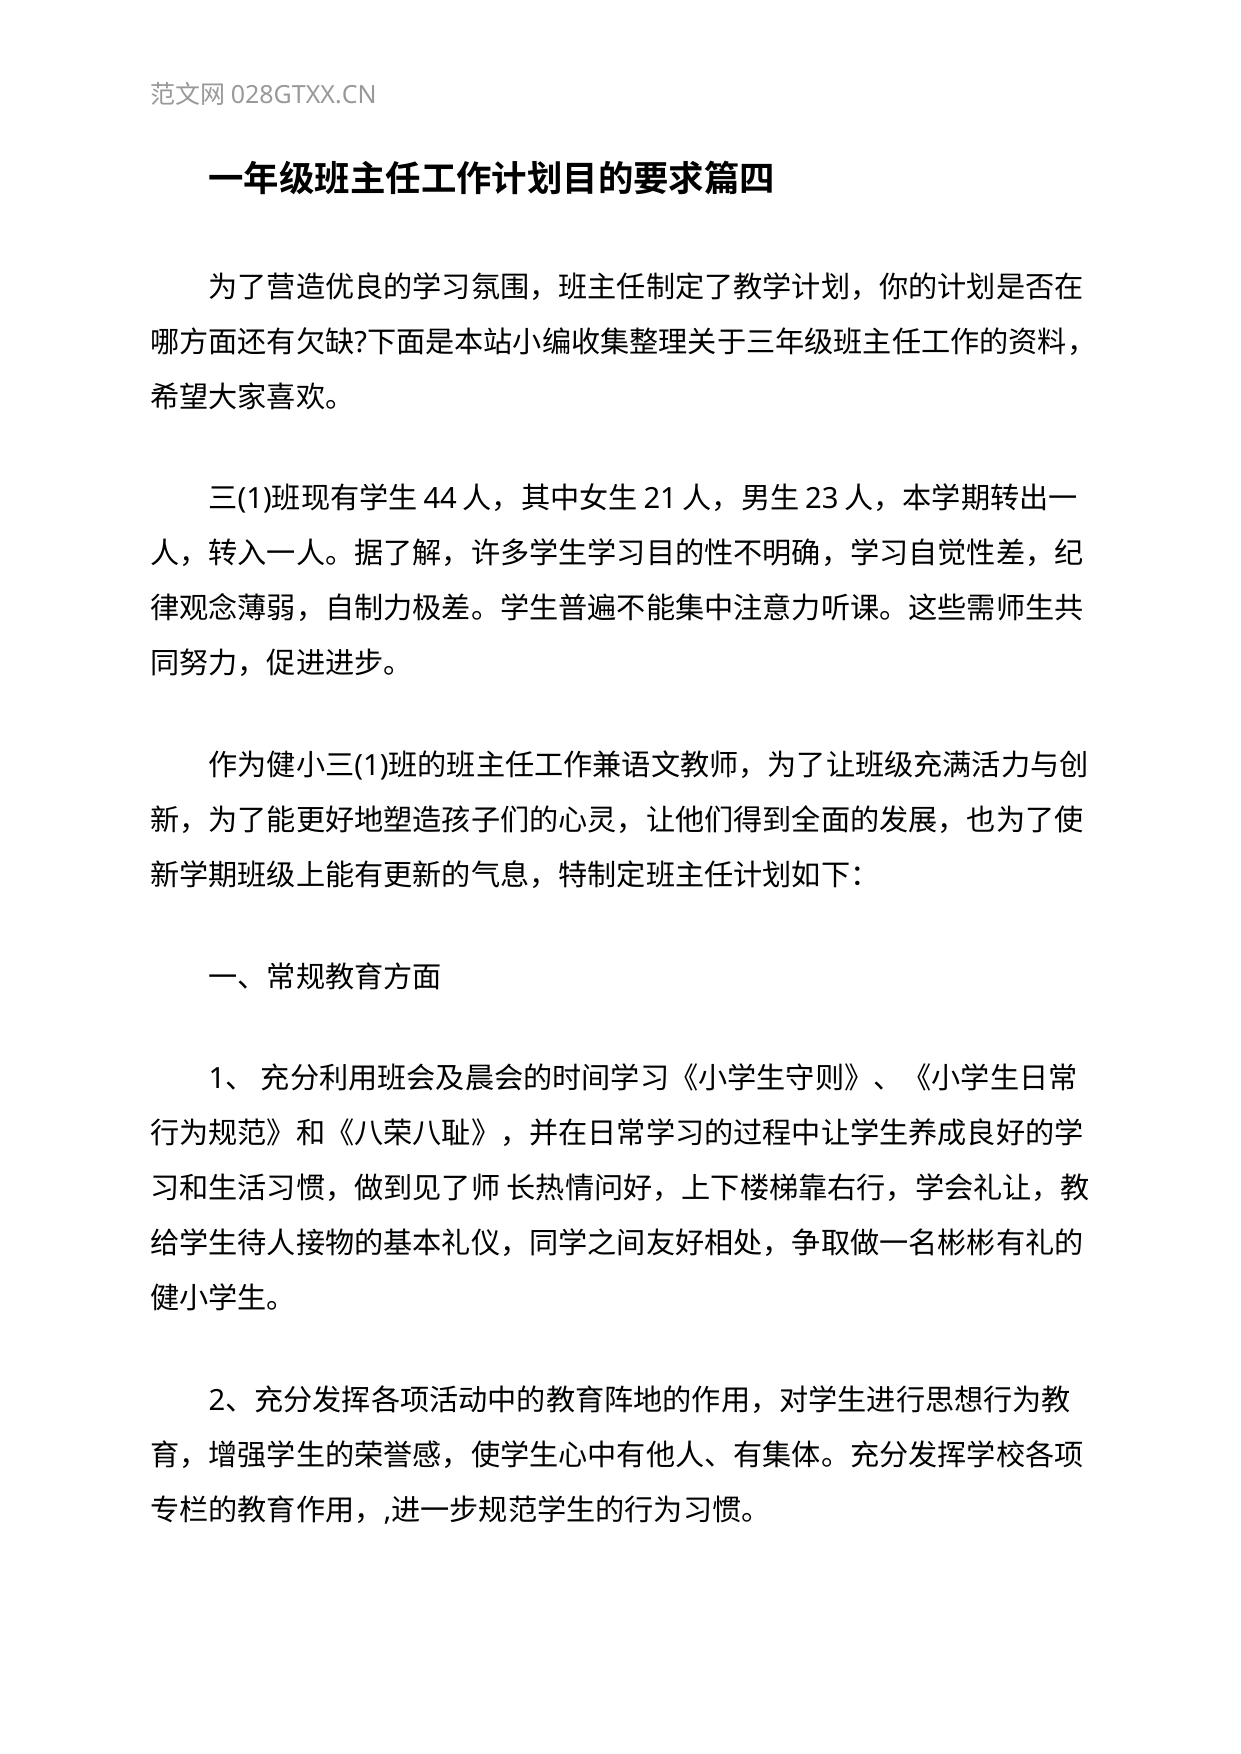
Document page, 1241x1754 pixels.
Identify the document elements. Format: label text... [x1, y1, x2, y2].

text 为了营造优良的学习氛围，班主任制定了教学计划，你的计划是否在哪方面还有欠缺?下面是本站小编收集整理关于三年级班主任工作的资料，希望大家喜欢。 [150, 263, 1090, 416]
text 作为健小三(1)班的班主任工作兼语文教师，为了让班级充满活力与创新，为了能更好地塑造孩子们的心灵，让他们得到全面的发展，也为了使新学期班级上能有更新的气息，特制定班主任计划如下： [150, 742, 1090, 894]
text 2、充分发挥各项活动中的教育阵地的作用，对学生进行思想行为教育，增强学生的荣誉感，使学生心中有他人、有集体。充分发挥学校各项专栏的教育作用，,进一步规范学生的行为习惯。 [150, 1377, 1090, 1529]
text 1、 充分利用班会及晨会的时间学习《小学生守则》、《小学生日常行为规范》和《八荣八耻》，并在日常学习的过程中让学生养成良好的学习和生活习惯，做到见了师 长热情问好，上下楼梯靠右行，学会礼让，教给学生待人接物的基本礼仪，同学之间友好相处，争取做一名彬彬有礼的健小学生。 [150, 1055, 1090, 1317]
text 三(1)班现有学生44人，其中女生21人，男生23人，本学期转出一人，转入一人。据了解，许多学生学习目的性不明确，学习自觉性差，纪律观念薄弱，自制力极差。学生普遍不能集中注意力听课。这些需师生共同努力，促进进步。 [150, 475, 1090, 682]
text 一年级班主任工作计划目的要求篇四 [150, 150, 1090, 201]
text 一、常规教育方面 [150, 953, 1090, 996]
